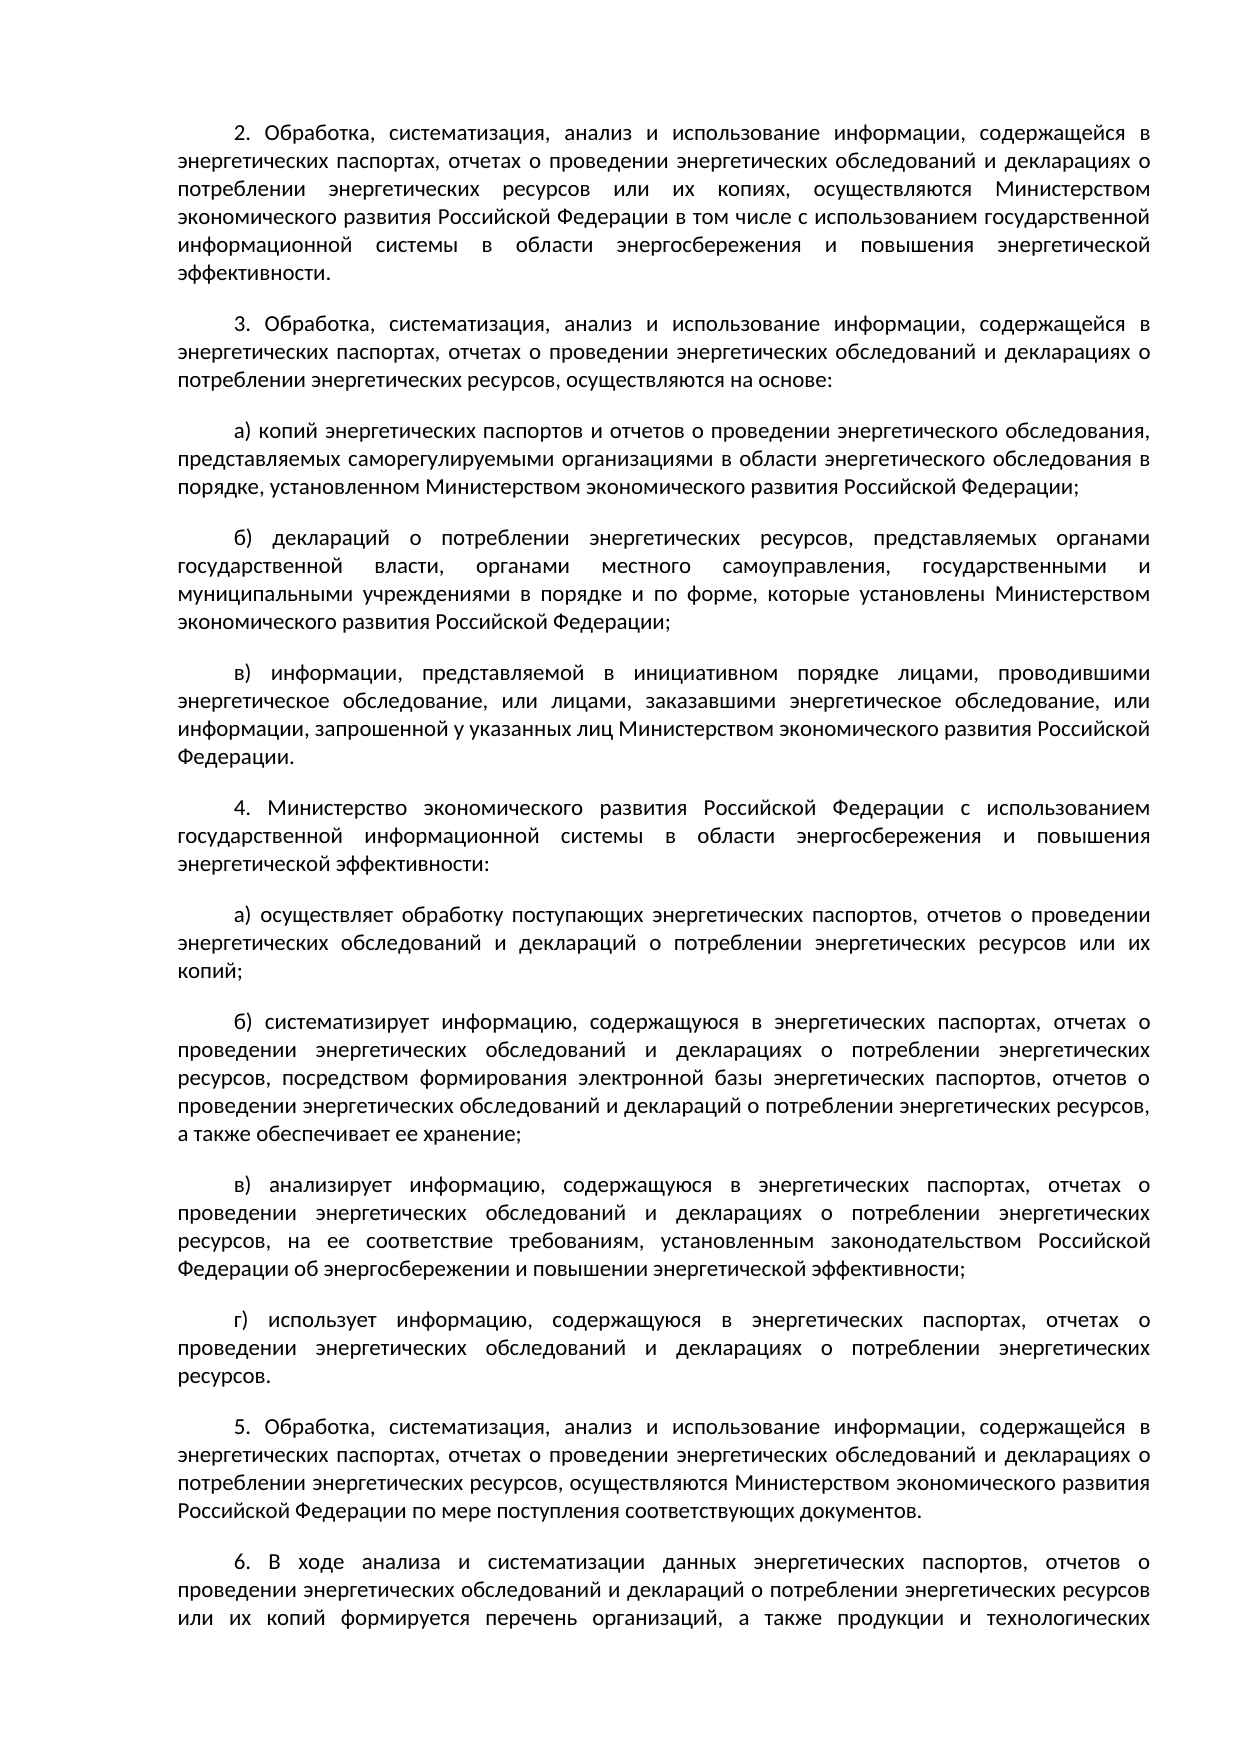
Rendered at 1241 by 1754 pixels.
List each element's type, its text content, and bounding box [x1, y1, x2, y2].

text в) информации, представляемой в инициативном порядке лицами, проводившими энергетическое обследование, или лицами, заказавшими энергетическое обследование, или информации, запрошенной у указанных лиц Министерством экономического развития Российской Федерации. [177, 658, 1152, 770]
text 4. Министерство экономического развития Российской Федерации с использованием государственной информационной системы в области энергосбережения и повышения энергетической эффективности: [177, 793, 1152, 877]
text а) копий энергетических паспортов и отчетов о проведении энергетического обследования, представляемых саморегулируемыми организациями в области энергетического обследования в порядке, установленном Министерством экономического развития Российской Федерации; [177, 416, 1152, 500]
text 3. Обработка, систематизация, анализ и использование информации, содержащейся в энергетических паспортах, отчетах о проведении энергетических обследований и декларациях о потреблении энергетических ресурсов, осуществляются на основе: [177, 309, 1152, 393]
text 5. Обработка, систематизация, анализ и использование информации, содержащейся в энергетических паспортах, отчетах о проведении энергетических обследований и декларациях о потреблении энергетических ресурсов, осуществляются Министерством экономического развития Российской Федерации по мере поступления соответствующих документов. [177, 1412, 1152, 1524]
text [177, 1547, 1152, 1631]
text б) деклараций о потреблении энергетических ресурсов, представляемых органами государственной власти, органами местного самоуправления, государственными и муниципальными учреждениями в порядке и по форме, которые установлены Министерством экономического развития Российской Федерации; [177, 523, 1152, 635]
text в) анализирует информацию, содержащуюся в энергетических паспортах, отчетах о проведении энергетических обследований и декларациях о потреблении энергетических ресурсов, на ее соответствие требованиям, установленным законодательством Российской Федерации об энергосбережении и повышении энергетической эффективности; [177, 1170, 1152, 1282]
text г) использует информацию, содержащуюся в энергетических паспортах, отчетах о проведении энергетических обследований и декларациях о потреблении энергетических ресурсов. [177, 1305, 1152, 1389]
text б) систематизирует информацию, содержащуюся в энергетических паспортах, отчетах о проведении энергетических обследований и декларациях о потреблении энергетических ресурсов, посредством формирования электронной базы энергетических паспортов, отчетов о проведении энергетических обследований и деклараций о потреблении энергетических ресурсов, а также обеспечивает ее хранение; [177, 1007, 1152, 1147]
text 2. Обработка, систематизация, анализ и использование информации, содержащейся в энергетических паспортах, отчетах о проведении энергетических обследований и декларациях о потреблении энергетических ресурсов или их копиях, осуществляются Министерством экономического развития Российской Федерации в том числе с использованием государственной информационной системы в области энергосбережения и повышения энергетической эффективности. [177, 118, 1152, 286]
text а) осуществляет обработку поступающих энергетических паспортов, отчетов о проведении энергетических обследований и деклараций о потреблении энергетических ресурсов или их копий; [177, 900, 1152, 984]
